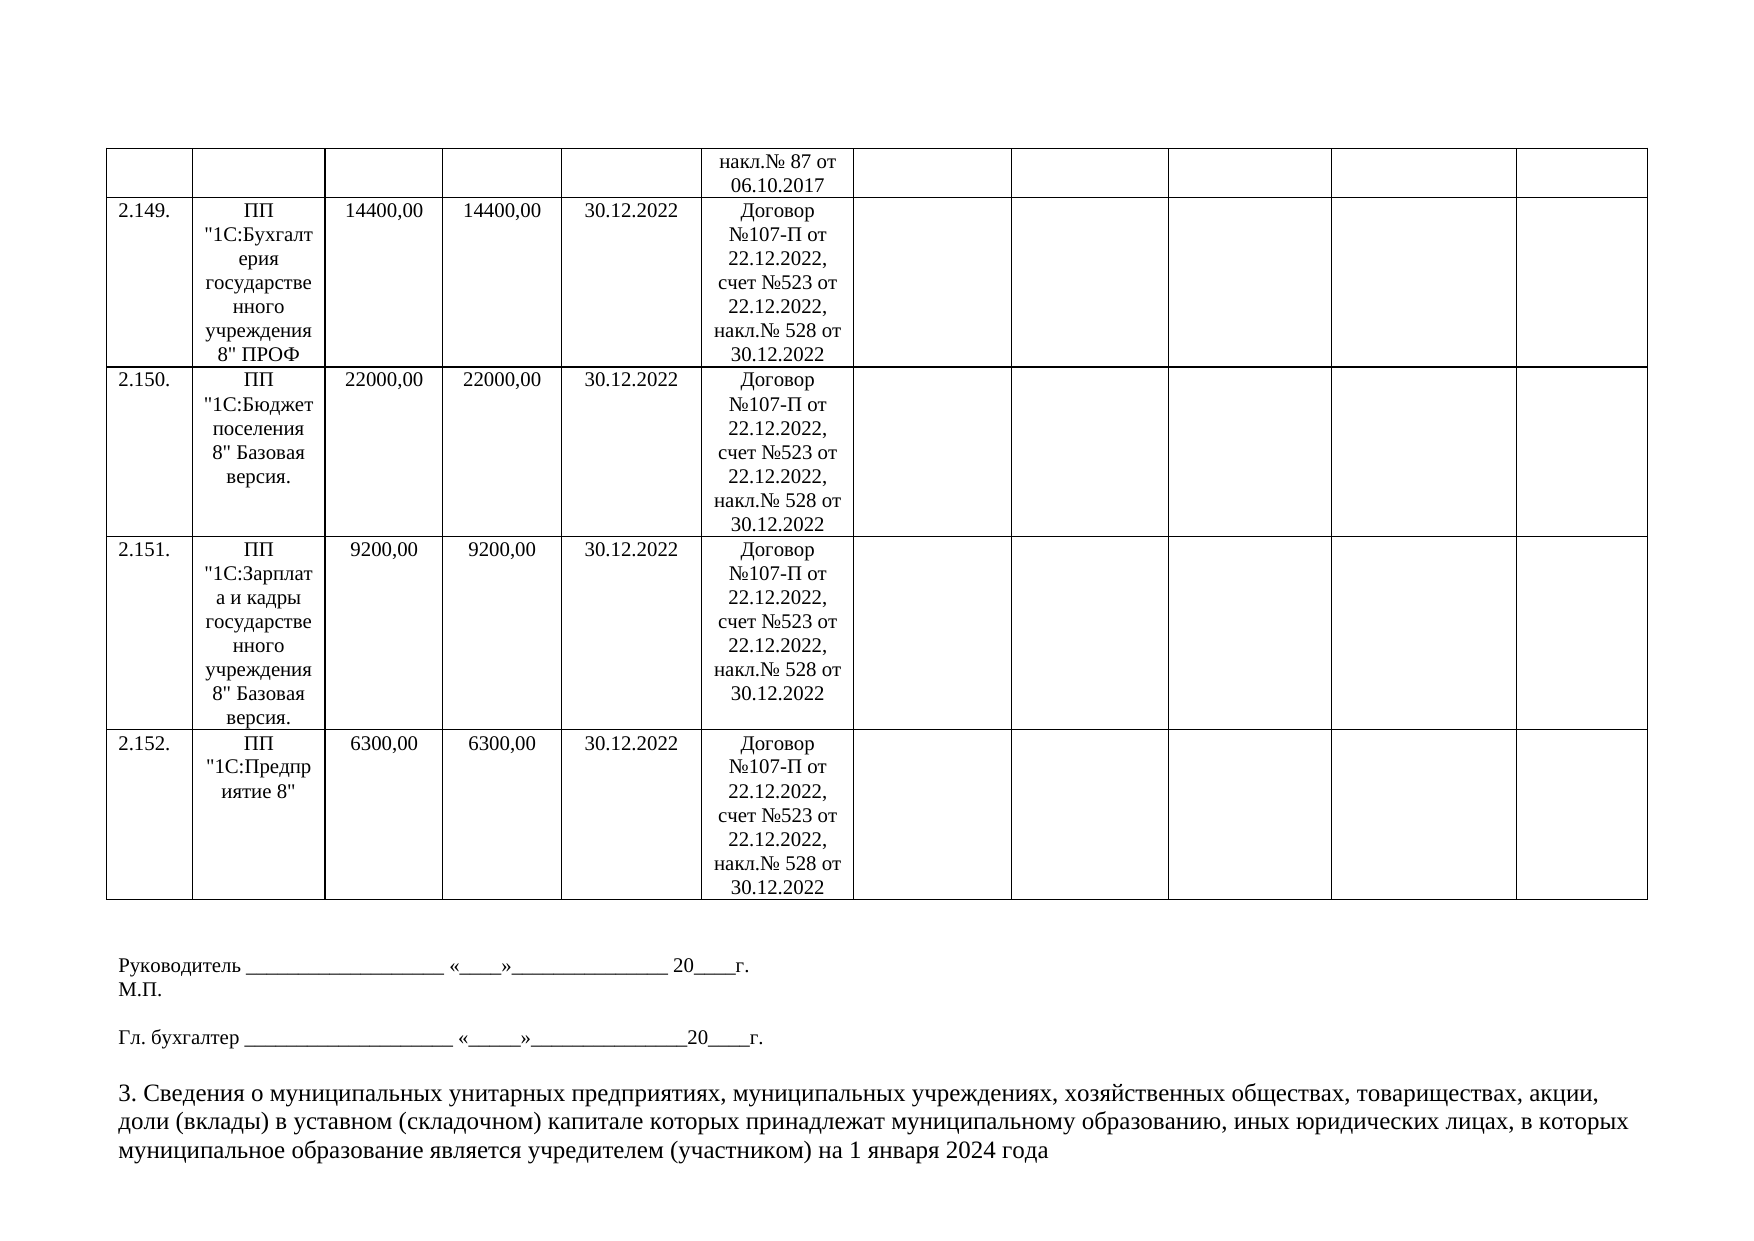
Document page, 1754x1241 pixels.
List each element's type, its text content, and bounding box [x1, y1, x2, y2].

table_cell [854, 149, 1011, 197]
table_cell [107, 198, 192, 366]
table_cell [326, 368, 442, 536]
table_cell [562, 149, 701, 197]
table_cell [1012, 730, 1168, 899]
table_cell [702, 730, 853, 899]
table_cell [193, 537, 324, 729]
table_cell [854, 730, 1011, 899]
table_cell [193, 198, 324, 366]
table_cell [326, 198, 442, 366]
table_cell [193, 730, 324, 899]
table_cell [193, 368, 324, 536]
text Руководитель ___________________ «____»_______________ 20____г. [118, 953, 1636, 977]
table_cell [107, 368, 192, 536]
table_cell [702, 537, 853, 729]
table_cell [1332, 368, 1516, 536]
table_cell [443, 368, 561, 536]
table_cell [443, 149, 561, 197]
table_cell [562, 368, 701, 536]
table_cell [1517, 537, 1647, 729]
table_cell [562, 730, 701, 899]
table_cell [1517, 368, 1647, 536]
text 3. Сведения о муниципальных унитарных предприятиях, муниципальных учреждениях, хозяйственных обществах, товариществах, акции, доли (вклады) в уставном (складочном) капитале которых принадлежат муниципальному образованию, иных юридических лицах, в которых муниципальное образование является учредителем (участником) на 1 января 2024 года [118, 1078, 1636, 1164]
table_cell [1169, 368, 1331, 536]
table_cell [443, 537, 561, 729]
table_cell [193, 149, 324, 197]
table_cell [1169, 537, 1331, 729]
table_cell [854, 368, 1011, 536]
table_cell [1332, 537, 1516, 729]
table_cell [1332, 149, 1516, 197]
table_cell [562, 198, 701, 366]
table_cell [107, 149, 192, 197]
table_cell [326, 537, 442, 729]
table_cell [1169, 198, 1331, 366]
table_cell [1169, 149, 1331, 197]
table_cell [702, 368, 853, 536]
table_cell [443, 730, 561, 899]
text Гл. бухгалтер ____________________ «_____»_______________20____г. [118, 1025, 1636, 1049]
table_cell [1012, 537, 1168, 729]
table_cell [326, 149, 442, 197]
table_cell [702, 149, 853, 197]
text М.П. [118, 977, 1636, 1001]
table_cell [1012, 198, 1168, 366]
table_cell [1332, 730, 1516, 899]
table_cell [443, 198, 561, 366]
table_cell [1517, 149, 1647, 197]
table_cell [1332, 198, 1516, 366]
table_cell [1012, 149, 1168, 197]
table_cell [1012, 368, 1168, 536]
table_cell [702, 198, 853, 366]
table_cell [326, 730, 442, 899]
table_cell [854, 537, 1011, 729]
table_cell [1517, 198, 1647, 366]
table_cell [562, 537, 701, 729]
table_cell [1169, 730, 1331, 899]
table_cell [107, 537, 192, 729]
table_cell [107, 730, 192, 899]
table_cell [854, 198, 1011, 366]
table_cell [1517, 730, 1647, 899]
